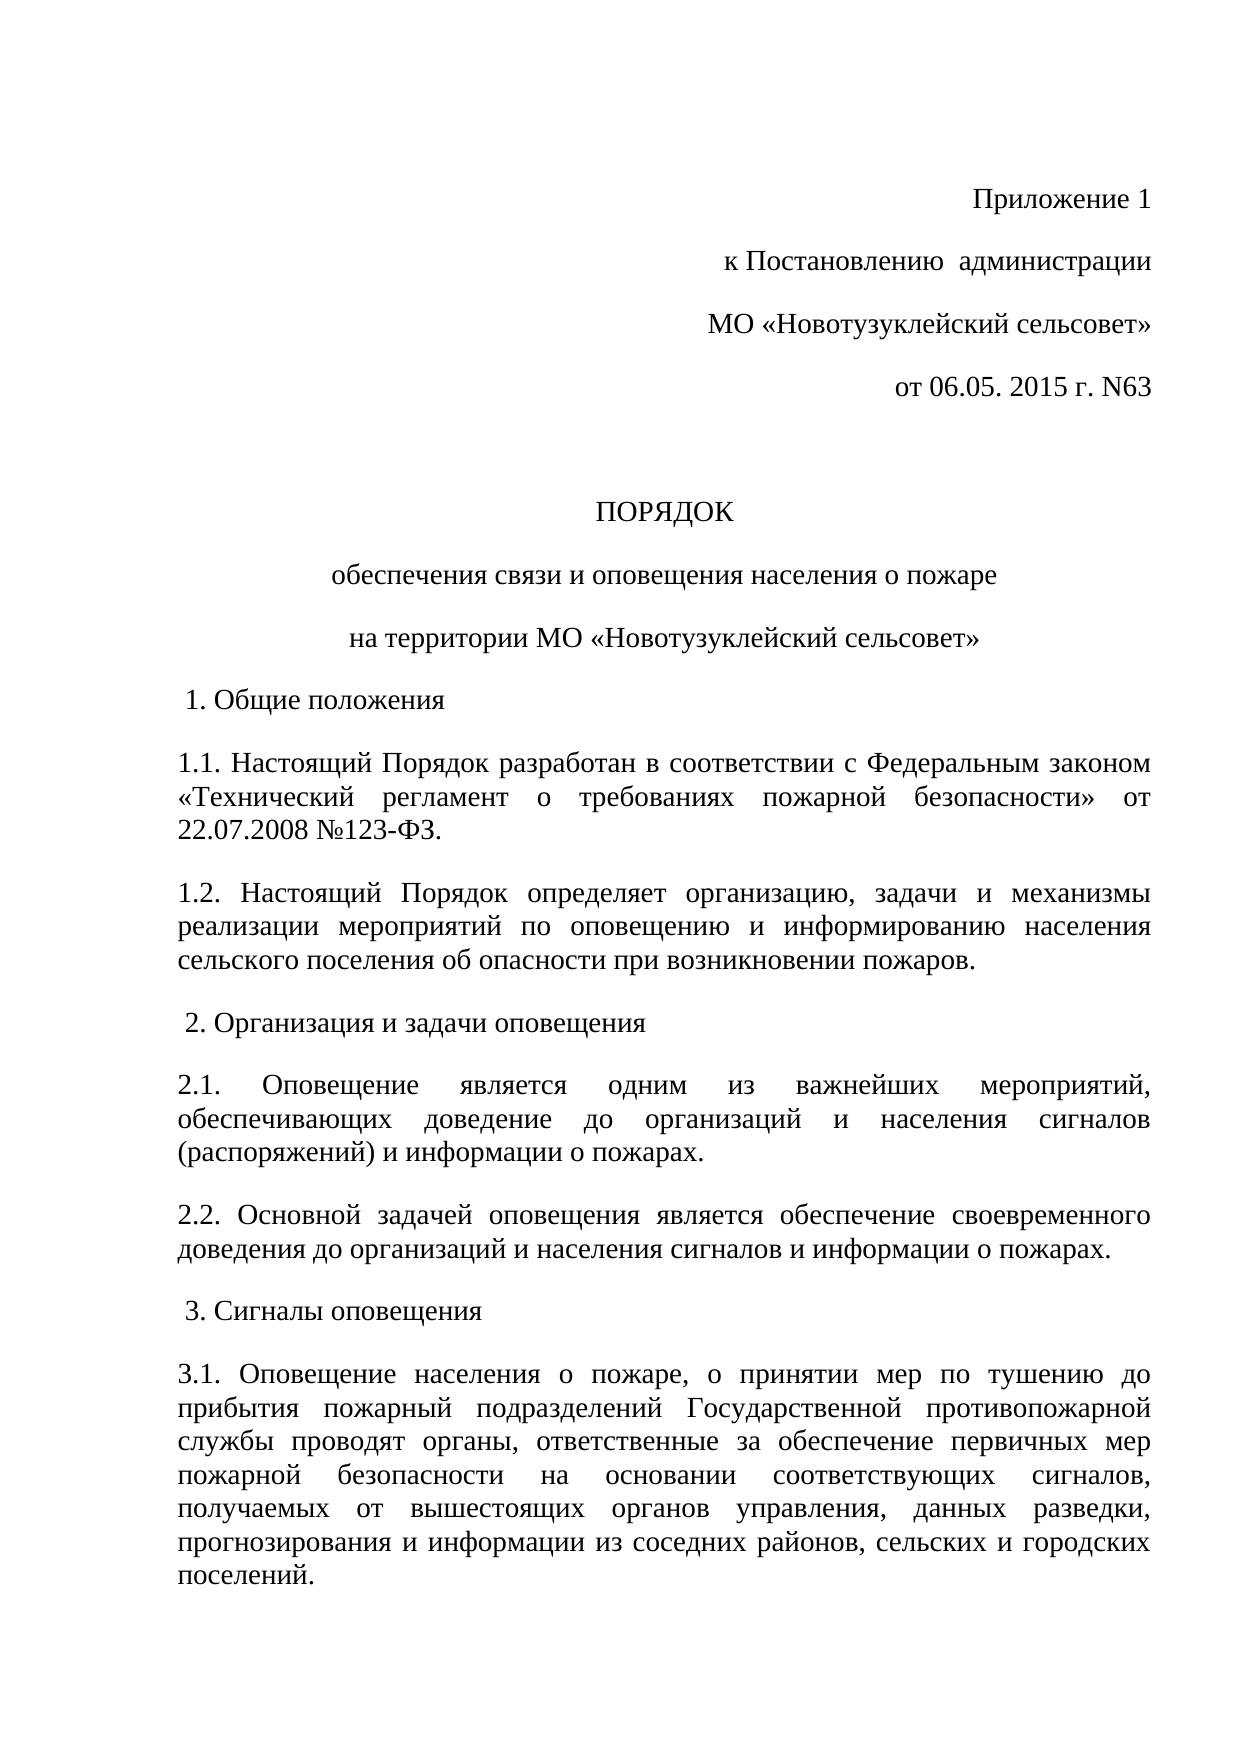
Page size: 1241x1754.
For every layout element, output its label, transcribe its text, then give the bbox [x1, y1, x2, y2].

text от 06.05. 2015 г. N63 [177, 369, 1152, 402]
text Приложение 1 [177, 181, 1152, 214]
text обеспечения связи и оповещения населения о пожаре [177, 557, 1152, 591]
text на территории МО «Новотузуклейский сельсовет» [177, 620, 1152, 653]
text 3. Сигналы оповещения [177, 1293, 1152, 1327]
text МО «Новотузуклейский сельсовет» [177, 306, 1152, 340]
text 2.2. Основной задачей оповещения является обеспечение своевременного доведения до организаций и населения сигналов и информации о пожарах. [177, 1197, 1152, 1264]
text 1.2. Настоящий Порядок определяет организацию, задачи и механизмы реализации мероприятий по оповещению и информированию населения сельского поселения об опасности при возникновении пожаров. [177, 875, 1152, 976]
text 2.1. Оповещение является одним из важнейших мероприятий, обеспечивающих доведение до организаций и населения сигналов (распоряжений) и информации о пожарах. [177, 1067, 1152, 1168]
text 1. Общие положения [177, 682, 1152, 716]
text 2. Организация и задачи оповещения [177, 1005, 1152, 1038]
text 3.1. Оповещение населения о пожаре, о принятии мер по тушению до прибытия пожарный подразделений Государственной противопожарной службы проводят органы, ответственные за обеспечение первичных мер пожарной безопасности на основании соответствующих сигналов, получаемых от вышестоящих органов управления, данных разведки, прогнозирования и информации из соседних районов, сельских и городских поселений. [177, 1356, 1152, 1591]
text к Постановлению администрации [177, 243, 1152, 277]
text 1.1. Настоящий Порядок разработан в соответствии с Федеральным законом «Технический регламент о требованиях пожарной безопасности» от 22.07.2008 №123-ФЗ. [177, 745, 1152, 846]
text ПОРЯДОК [177, 494, 1152, 528]
